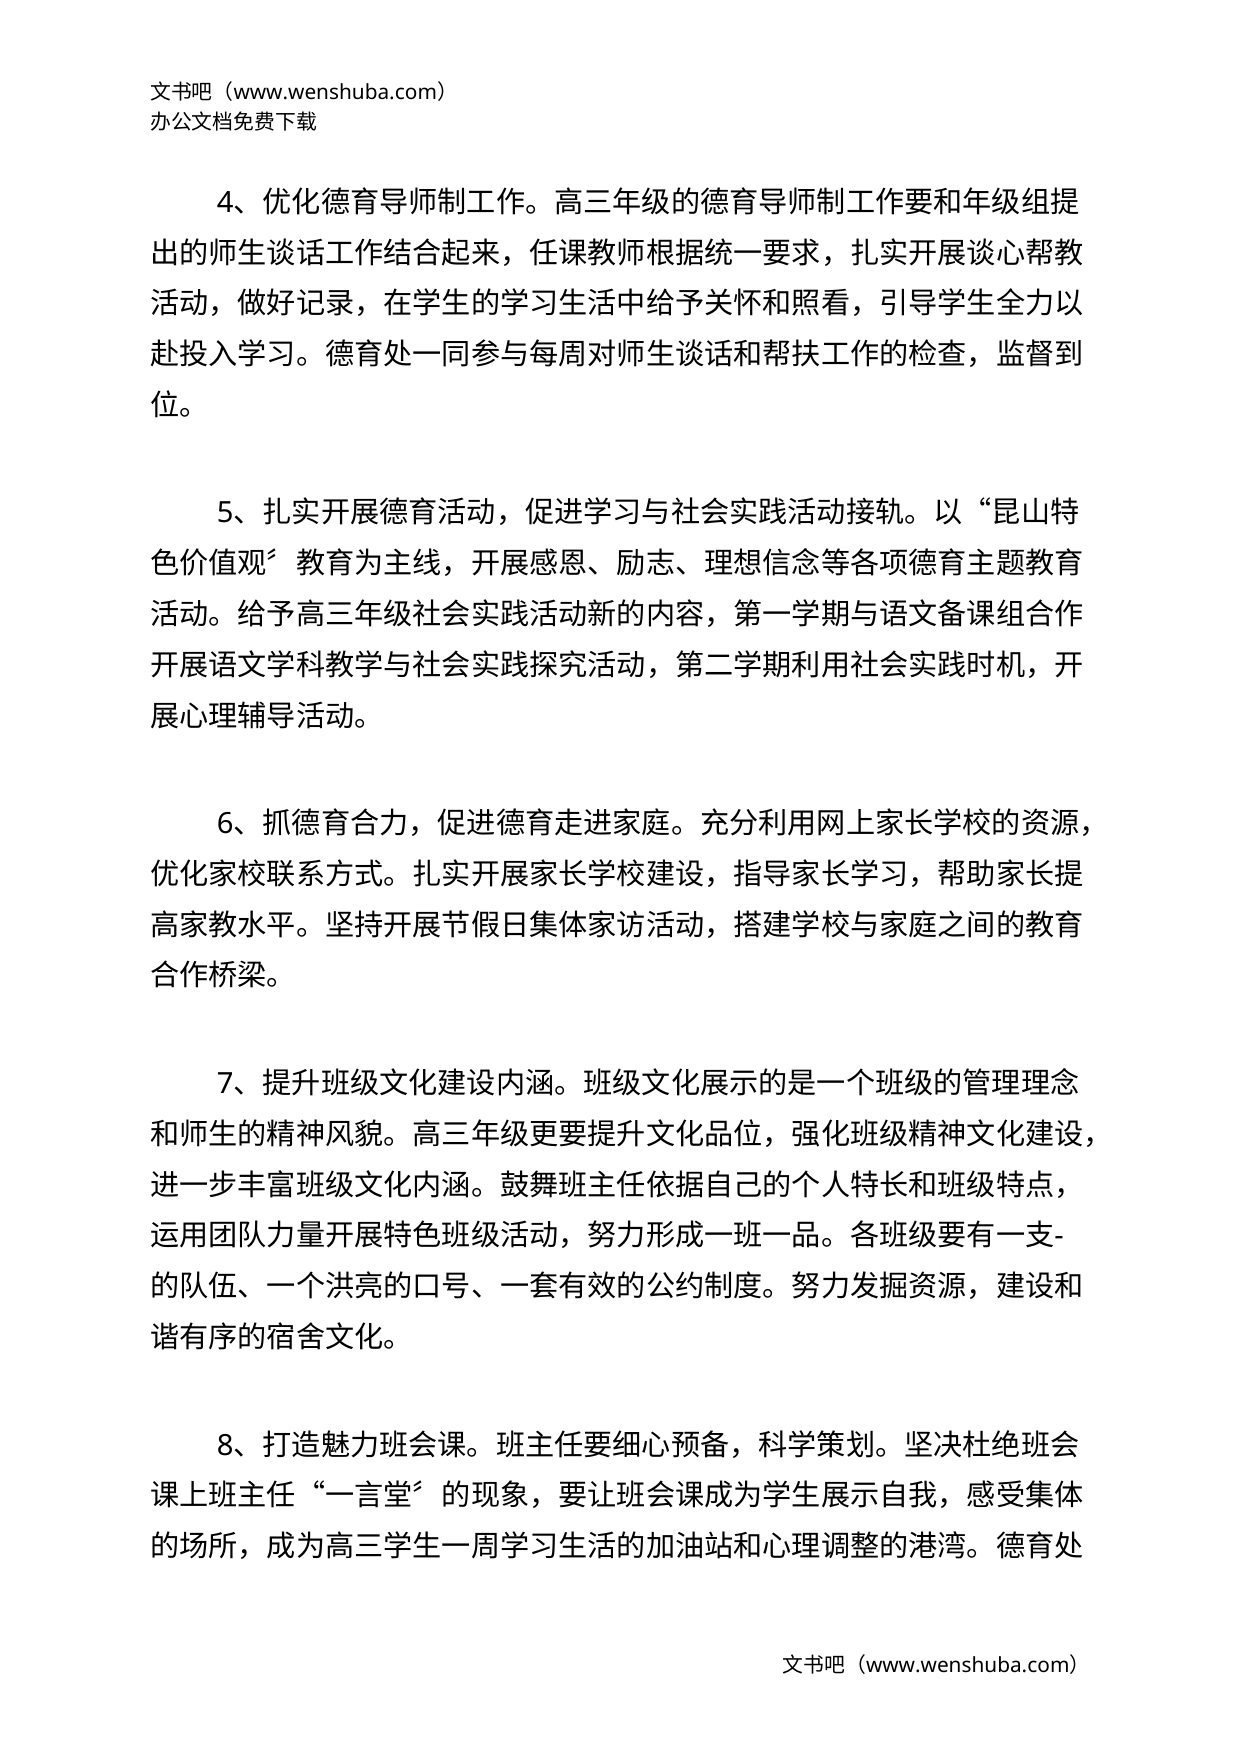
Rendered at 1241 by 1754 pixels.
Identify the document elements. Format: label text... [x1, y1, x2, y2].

text 4、优化德育导师制工作。高三年级的德育导师制工作要和年级组提出的师生谈话工作结合起来，任课教师根据统一要求，扎实开展谈心帮教活动，做好记录，在学生的学习生活中给予关怀和照看，引导学生全力以赴投入学习。德育处一同参与每周对师生谈话和帮扶工作的检查，监督到位。 [150, 178, 1090, 424]
text 7、提升班级文化建设内涵。班级文化展示的是一个班级的管理理念和师生的精神风貌。高三年级更要提升文化品位，强化班级精神文化建设，进一步丰富班级文化内涵。鼓舞班主任依据自己的个人特长和班级特点，运用团队力量开展特色班级活动，努力形成一班一品。各班级要有一支-的队伍、一个洪亮的口号、一套有效的公约制度。努力发掘资源，建设和谐有序的宿舍文化。 [150, 1059, 1090, 1356]
text 5、扎实开展德育活动，促进学习与社会实践活动接轨。以“昆山特色价值观〞教育为主线，开展感恩、励志、理想信念等各项德育主题教育活动。给予高三年级社会实践活动新的内容，第一学期与语文备课组合作开展语文学科教学与社会实践探究活动，第二学期利用社会实践时机，开展心理辅导活动。 [150, 489, 1090, 734]
text 6、抓德育合力，促进德育走进家庭。充分利用网上家长学校的资源，优化家校联系方式。扎实开展家长学校建设，指导家长学习，帮助家长提高家教水平。坚持开展节假日集体家访活动，搭建学校与家庭之间的教育合作桥梁。 [150, 800, 1090, 994]
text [150, 1421, 1090, 1565]
